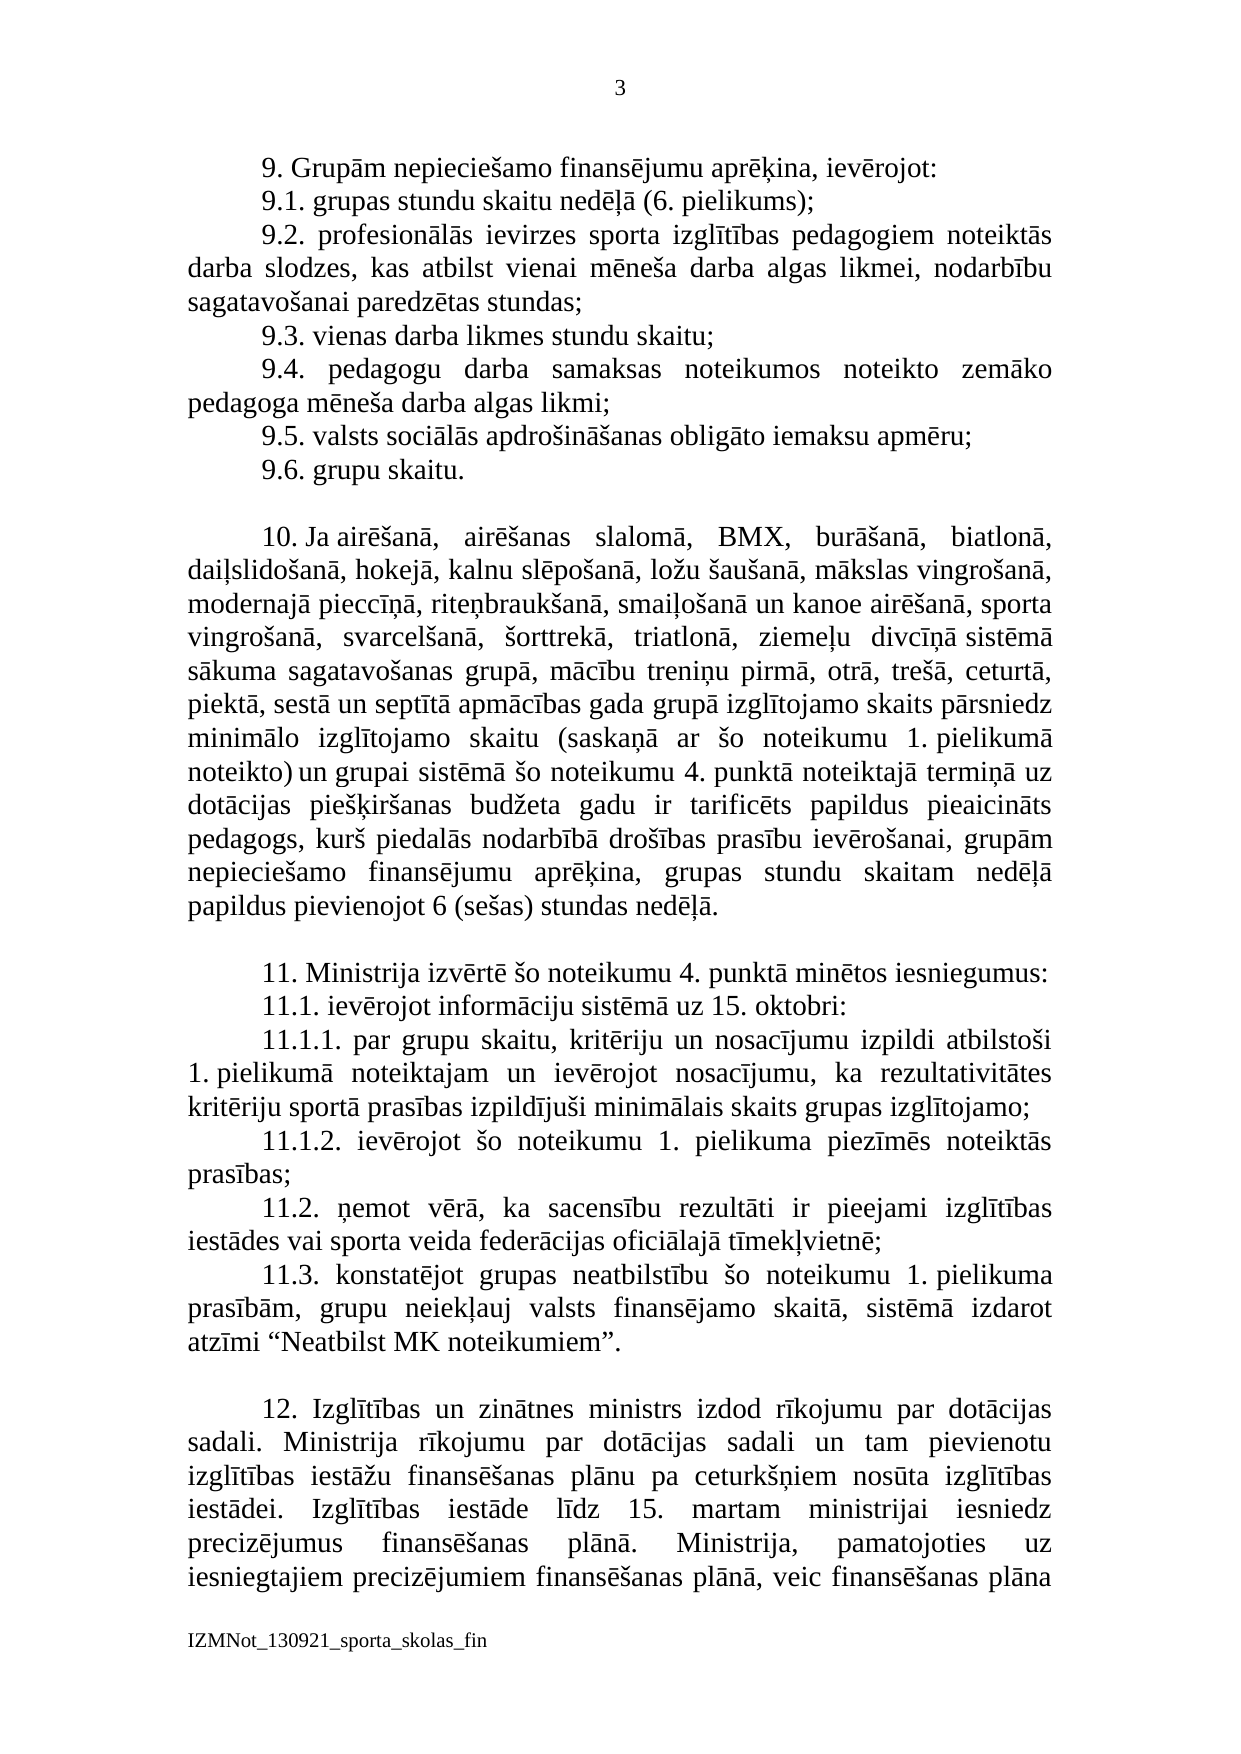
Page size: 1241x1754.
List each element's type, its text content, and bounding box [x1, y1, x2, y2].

list 9.6. grupu skaitu. [187, 452, 1053, 485]
list 9.5. valsts sociālās apdrošināšanas obligāto iemaksu apmēru; [187, 418, 1053, 452]
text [187, 1391, 1053, 1592]
text 11.1.1. par grupu skaitu, kritēriju un nosacījumu izpildi atbilstoši 1. pielikumā noteiktajam un ievērojot nosacījumu, ka rezultativitātes kritēriju sportā prasības izpildījuši minimālais skaits grupas izglītojamo; [187, 1022, 1053, 1123]
list 10. Ja airēšanā, airēšanas slalomā, BMX, burāšanā, biatlonā, daiļslidošanā, hokejā, kalnu slēpošanā, ložu šaušanā, mākslas vingrošanā, modernajā pieccīņā, riteņbraukšanā, smaiļošanā un kanoe airēšanā, sporta vingrošanā, svarcelšanā, šorttrekā, triatlonā, ziemeļu divcīņā sistēmā sākuma sagatavošanas grupā, mācību treniņu pirmā, otrā, trešā, ceturtā, piektā, sestā un septītā apmācības gada grupā izglītojamo skaits pārsniedz minimālo izglītojamo skaitu (saskaņā ar šo noteikumu 1. pielikumā noteikto) un grupai sistēmā šo noteikumu 4. punktā noteiktajā termiņā uz dotācijas piešķiršanas budžeta gadu ir tarificēts papildus pieaicināts pedagogs, kurš piedalās nodarbībā drošības prasību ievērošanai, grupām nepieciešamo finansējumu aprēķina, grupas stundu skaitam nedēļā papildus pievienojot 6 (sešas) stundas nedēļā. [187, 519, 1053, 633]
text 11.1. ievērojot informāciju sistēmā uz 15. oktobri: [187, 988, 1053, 1022]
list 9.4. pedagogu darba samaksas noteikumos noteikto zemāko pedagoga mēneša darba algas likmi; [187, 351, 1053, 418]
text 11.1.2. ievērojot šo noteikumu 1. pielikuma piezīmēs noteiktās prasības; [187, 1123, 1053, 1190]
text 11.2. ņemot vērā, ka sacensību rezultāti ir pieejami izglītības iestādes vai sporta veida federācijas oficiālajā tīmekļvietnē; [187, 1190, 1053, 1257]
list 9.2. profesionālās ievirzes sporta izglītības pedagogiem noteiktās darba slodzes, kas atbilst vienai mēneša darba algas likmei, nodarbību sagatavošanai paredzētas stundas; [187, 217, 1053, 318]
text 11. Ministrija izvērtē šo noteikumu 4. punktā minētos iesniegumus: [187, 955, 1053, 988]
text 11.3. konstatējot grupas neatbilstību šo noteikumu 1. pielikuma prasībām, grupu neiekļauj valsts finansējamo skaitā, sistēmā izdarot atzīmi “Neatbilst MK noteikumiem”. [187, 1257, 1053, 1357]
text 9. Grupām nepieciešamo finansējumu aprēķina, ievērojot: [187, 150, 1053, 183]
list 9.1. grupas stundu skaitu nedēļā (6. pielikums); [187, 183, 1053, 217]
list 9.3. vienas darba likmes stundu skaitu; [187, 318, 1053, 351]
list 10. Ja airēšanā, airēšanas slalomā, BMX, burāšanā, biatlonā, daiļslidošanā, hokejā, kalnu slēpošanā, ložu šaušanā, mākslas vingrošanā, modernajā pieccīņā, riteņbraukšanā, smaiļošanā un kanoe airēšanā, sporta vingrošanā, svarcelšanā, šorttrekā, triatlonā, ziemeļu divcīņā sistēmā sākuma sagatavošanas grupā, mācību treniņu pirmā, otrā, trešā, ceturtā, piektā, sestā un septītā apmācības gada grupā izglītojamo skaits pārsniedz minimālo izglītojamo skaitu (saskaņā ar šo noteikumu 1. pielikumā noteikto) un grupai sistēmā šo noteikumu 4. punktā noteiktajā termiņā uz dotācijas piešķiršanas budžeta gadu ir tarificēts papildus pieaicināts pedagogs, kurš piedalās nodarbībā drošības prasību ievērošanai, grupām nepieciešamo finansējumu aprēķina, grupas stundu skaitam nedēļā papildus pievienojot 6 (sešas) stundas nedēļā. [187, 634, 1053, 921]
